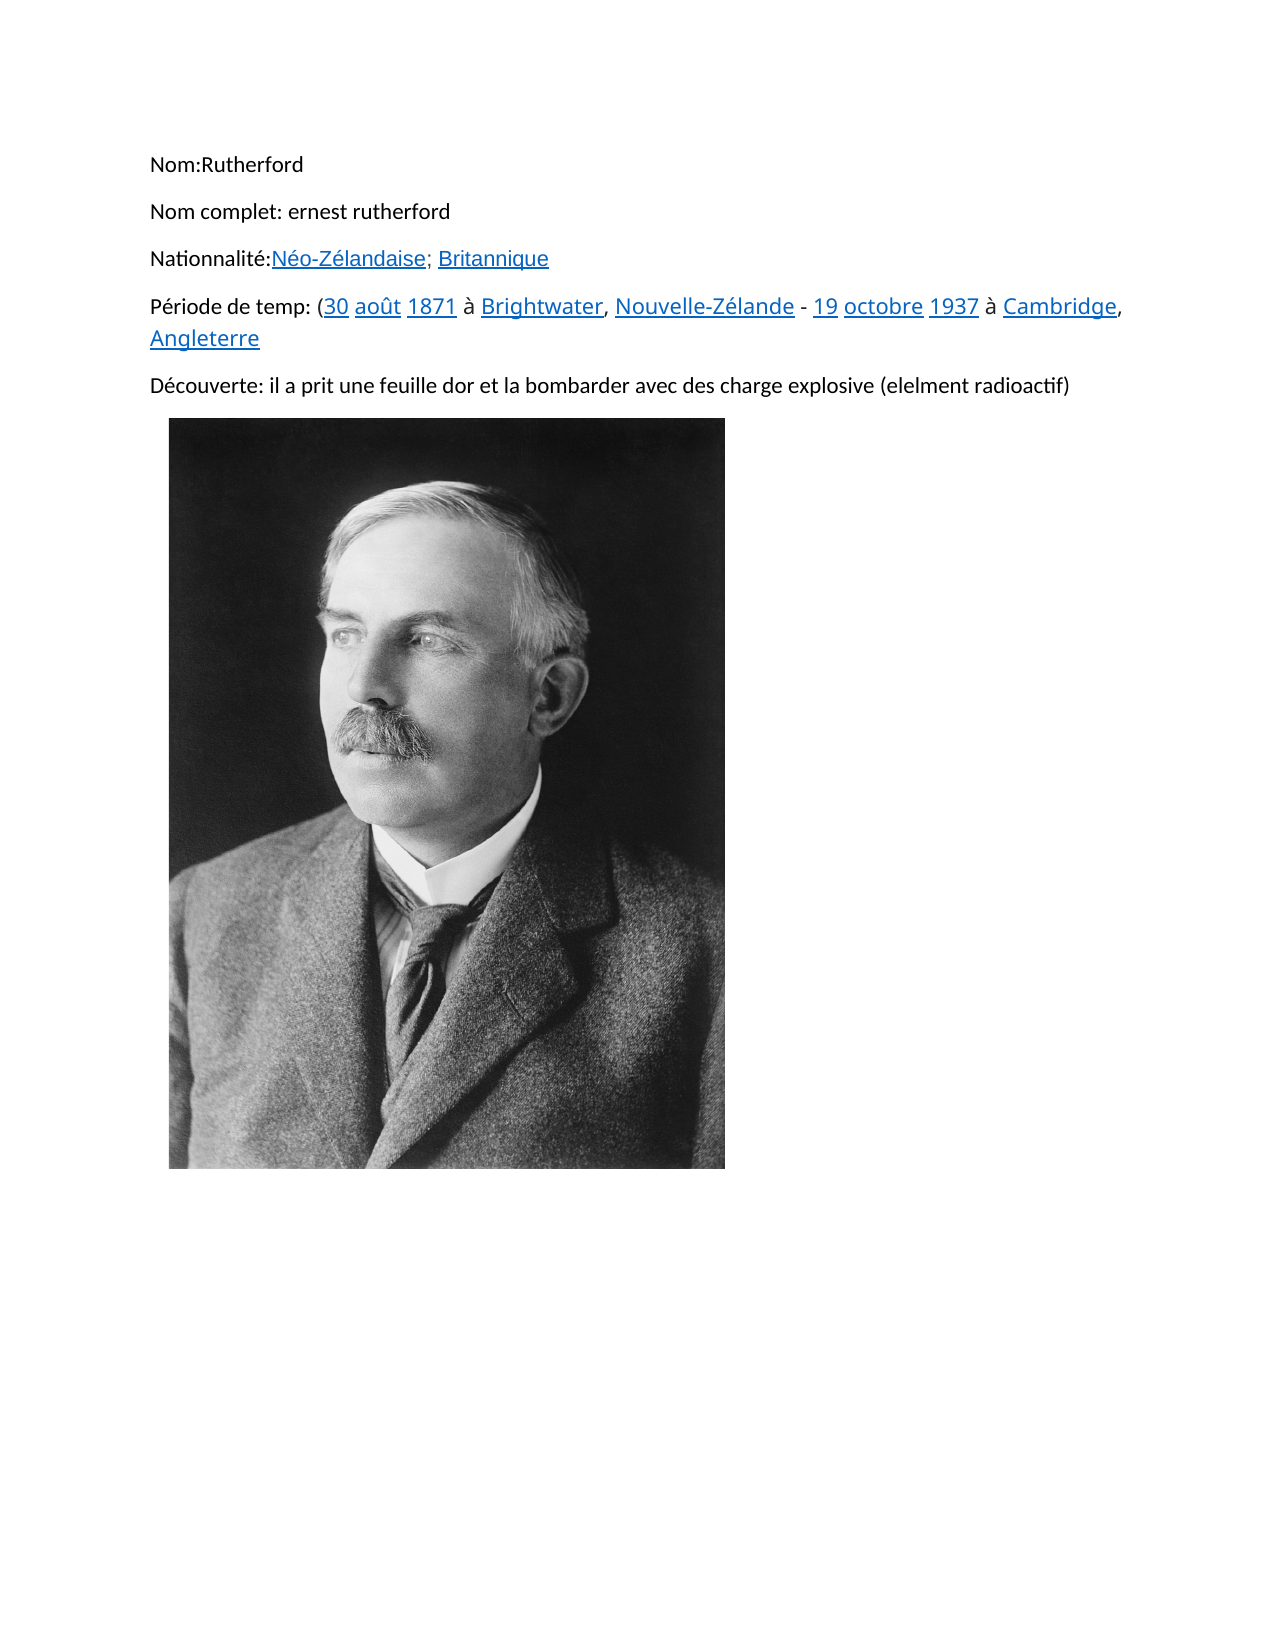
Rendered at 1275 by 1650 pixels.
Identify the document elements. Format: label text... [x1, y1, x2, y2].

text Découverte: il a prit une feuille dor et la bombarder avec des charge explosive (elelment radioactif) [150, 371, 1125, 399]
text Période de temp: (30 août 1871 à Brightwater, Nouvelle-Zélande - 19 octobre 1937 à Cambridge, Angleterre [150, 291, 1125, 352]
text Nom:Rutherford [150, 150, 1125, 178]
text Nationnalité:Néo-Zélandaise; ‎Britannique [150, 244, 1125, 272]
text Nom complet: ernest rutherford [150, 197, 1125, 225]
